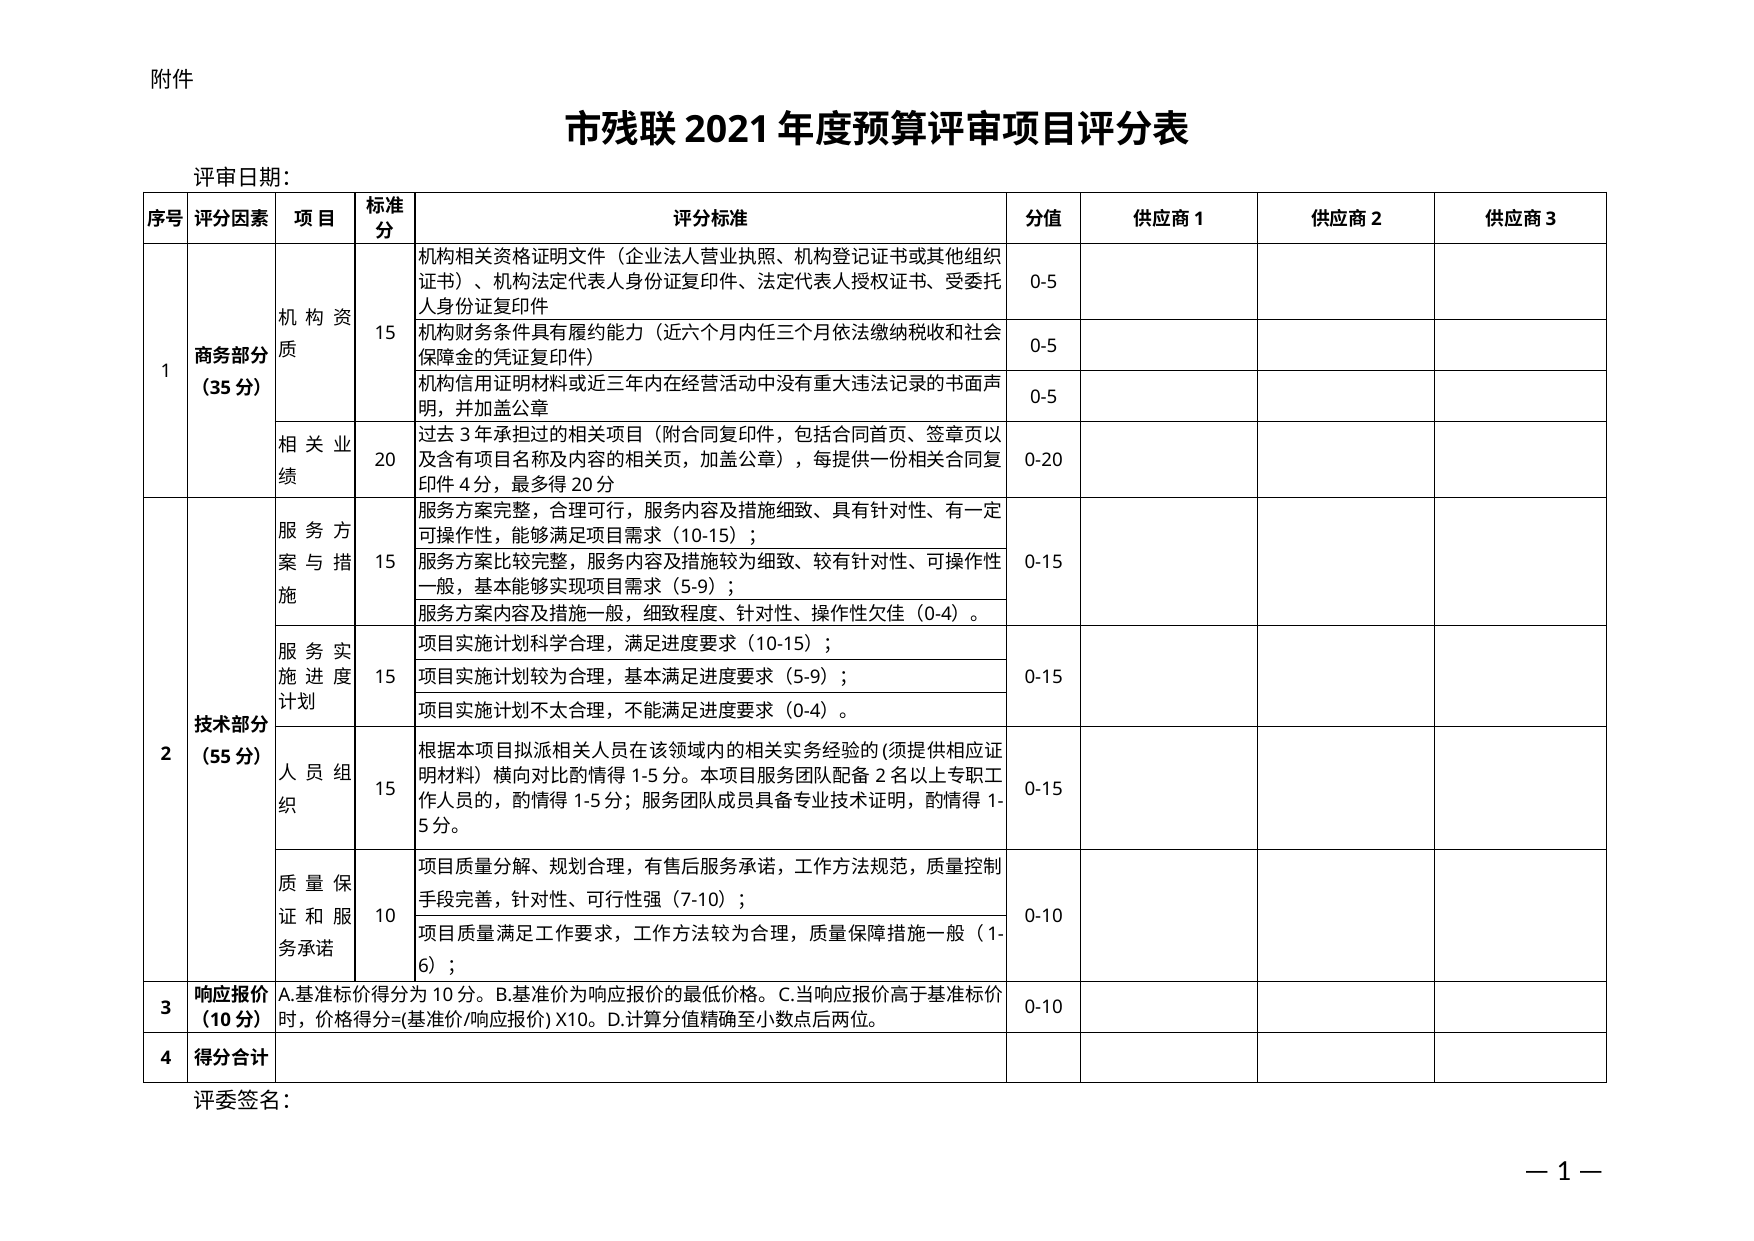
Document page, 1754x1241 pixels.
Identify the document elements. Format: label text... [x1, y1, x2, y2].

table_cell [1081, 1033, 1257, 1082]
table_cell 商务部分（35分） [188, 244, 275, 497]
table_cell [1435, 850, 1606, 981]
table_cell [1081, 626, 1257, 726]
table_cell [1007, 1033, 1080, 1082]
table_cell [1081, 244, 1257, 319]
table_cell 0-10 [1007, 850, 1080, 981]
table_cell [1258, 982, 1434, 1032]
table_cell 10 [356, 850, 414, 981]
table_cell [1258, 371, 1434, 421]
table_cell 质量保证和服务承诺 [276, 850, 354, 981]
table_cell [1435, 244, 1606, 319]
table_cell 根据本项目拟派相关人员在该领域内的相关实务经验的(须提供相应证明材料）横向对比酌情得1-5分。本项目服务团队配备2名以上专职工作人员的，酌情得1-5分；服务团队成员具备专业技术证明，酌情得1-5分。 [416, 727, 1006, 848]
table_cell [1435, 371, 1606, 421]
table_header 供应商1 [1081, 193, 1257, 243]
table_cell [1435, 626, 1606, 726]
table_cell 得分合计 [188, 1033, 275, 1082]
table_cell 过去3年承担过的相关项目（附合同复印件，包括合同首页、签章页以及含有项目名称及内容的相关页，加盖公章），每提供一份相关合同复印件4分，最多得20分 [416, 422, 1006, 497]
table_cell [1435, 498, 1606, 625]
table_cell 机构信用证明材料或近三年内在经营活动中没有重大违法记录的书面声明，并加盖公章 [416, 371, 1006, 421]
table_cell 服务方案内容及措施一般，细致程度、针对性、操作性欠佳（0-4）。 [416, 600, 1006, 625]
table_cell 人员组织 [276, 727, 354, 848]
table_cell [1081, 320, 1257, 370]
table_cell 4 [144, 1033, 187, 1082]
text 市残联2021年度预算评审项目评分表 [150, 94, 1604, 159]
table_cell [1081, 850, 1257, 981]
table_cell 相关业绩 [276, 422, 354, 497]
table_cell 机构相关资格证明文件（企业法人营业执照、机构登记证书或其他组织证书）、机构法定代表人身份证复印件、法定代表人授权证书、受委托人身份证复印件 [416, 244, 1006, 319]
table_cell [1258, 850, 1434, 981]
table_cell [1435, 422, 1606, 497]
table_cell 0-10 [1007, 982, 1080, 1032]
table_cell 0-5 [1007, 320, 1080, 370]
table_cell [1258, 320, 1434, 370]
table_cell 15 [356, 498, 414, 625]
text 评委签名： [150, 1083, 1604, 1115]
table_header 分值 [1007, 193, 1080, 243]
table_cell [276, 1033, 1006, 1082]
table_header 标准分 [356, 193, 414, 243]
table_cell A.基准标价得分为10分。B.基准价为响应报价的最低价格。C.当响应报价高于基准标价时，价格得分=(基准价/响应报价) X10。D.计算分值精确至小数点后两位。 [276, 982, 1006, 1032]
table_header 评分因素 [188, 193, 275, 243]
table_cell [1081, 982, 1257, 1032]
table_cell 15 [356, 244, 414, 421]
table_cell [1258, 1033, 1434, 1082]
table_cell 项目质量满足工作要求，工作方法较为合理，质量保障措施一般（1-6）； [416, 916, 1006, 981]
table_cell [1258, 422, 1434, 497]
table_cell 0-15 [1007, 626, 1080, 726]
table_cell 技术部分（55分） [188, 498, 275, 981]
table_cell 15 [356, 626, 414, 726]
table_cell [1435, 727, 1606, 848]
table_cell 3 [144, 982, 187, 1032]
table_cell 15 [356, 727, 414, 848]
table_cell 服务方案比较完整，服务内容及措施较为细致、较有针对性、可操作性一般，基本能够实现项目需求（5-9）； [416, 549, 1006, 599]
table_cell 2 [144, 498, 187, 981]
table_cell 项目实施计划较为合理，基本满足进度要求（5-9）； [416, 660, 1006, 692]
table_cell [1435, 320, 1606, 370]
table_cell 1 [144, 244, 187, 497]
table_cell 机构资质 [276, 244, 354, 421]
table_cell [1081, 371, 1257, 421]
table_cell 服务方案完整，合理可行，服务内容及措施细致、具有针对性、有一定可操作性，能够满足项目需求（10-15）； [416, 498, 1006, 548]
table_cell 项目实施计划科学合理，满足进度要求（10-15）； [416, 626, 1006, 658]
table_cell 20 [356, 422, 414, 497]
table_cell [1258, 626, 1434, 726]
table_header 评分标准 [416, 193, 1006, 243]
table_header 供应商2 [1258, 193, 1434, 243]
text 附件 [150, 62, 1554, 94]
text 评审日期： [150, 159, 1604, 192]
table_header 项 目 [276, 193, 354, 243]
table_cell [1081, 498, 1257, 625]
table_cell [1258, 498, 1434, 625]
table_cell 响应报价（10分） [188, 982, 275, 1032]
table_cell 项目质量分解、规划合理，有售后服务承诺，工作方法规范，质量控制手段完善，针对性、可行性强（7-10）； [416, 850, 1006, 914]
table_cell [1258, 244, 1434, 319]
table_cell 0-15 [1007, 727, 1080, 848]
table_cell 0-20 [1007, 422, 1080, 497]
table_header 供应商3 [1435, 193, 1606, 243]
table_cell [1435, 982, 1606, 1032]
table_cell 项目实施计划不太合理，不能满足进度要求（0-4）。 [416, 693, 1006, 726]
table_header 序号 [144, 193, 187, 243]
table_cell 机构财务条件具有履约能力（近六个月内任三个月依法缴纳税收和社会保障金的凭证复印件） [416, 320, 1006, 370]
table_cell 服务方案与措施 [276, 498, 354, 625]
table_cell [1081, 422, 1257, 497]
table_cell [1435, 1033, 1606, 1082]
table_cell 0-5 [1007, 244, 1080, 319]
table_cell 服务实施进度计划 [276, 626, 354, 726]
table_cell 0-5 [1007, 371, 1080, 421]
table_cell [1258, 727, 1434, 848]
table_cell 0-15 [1007, 498, 1080, 625]
table_cell [1081, 727, 1257, 848]
